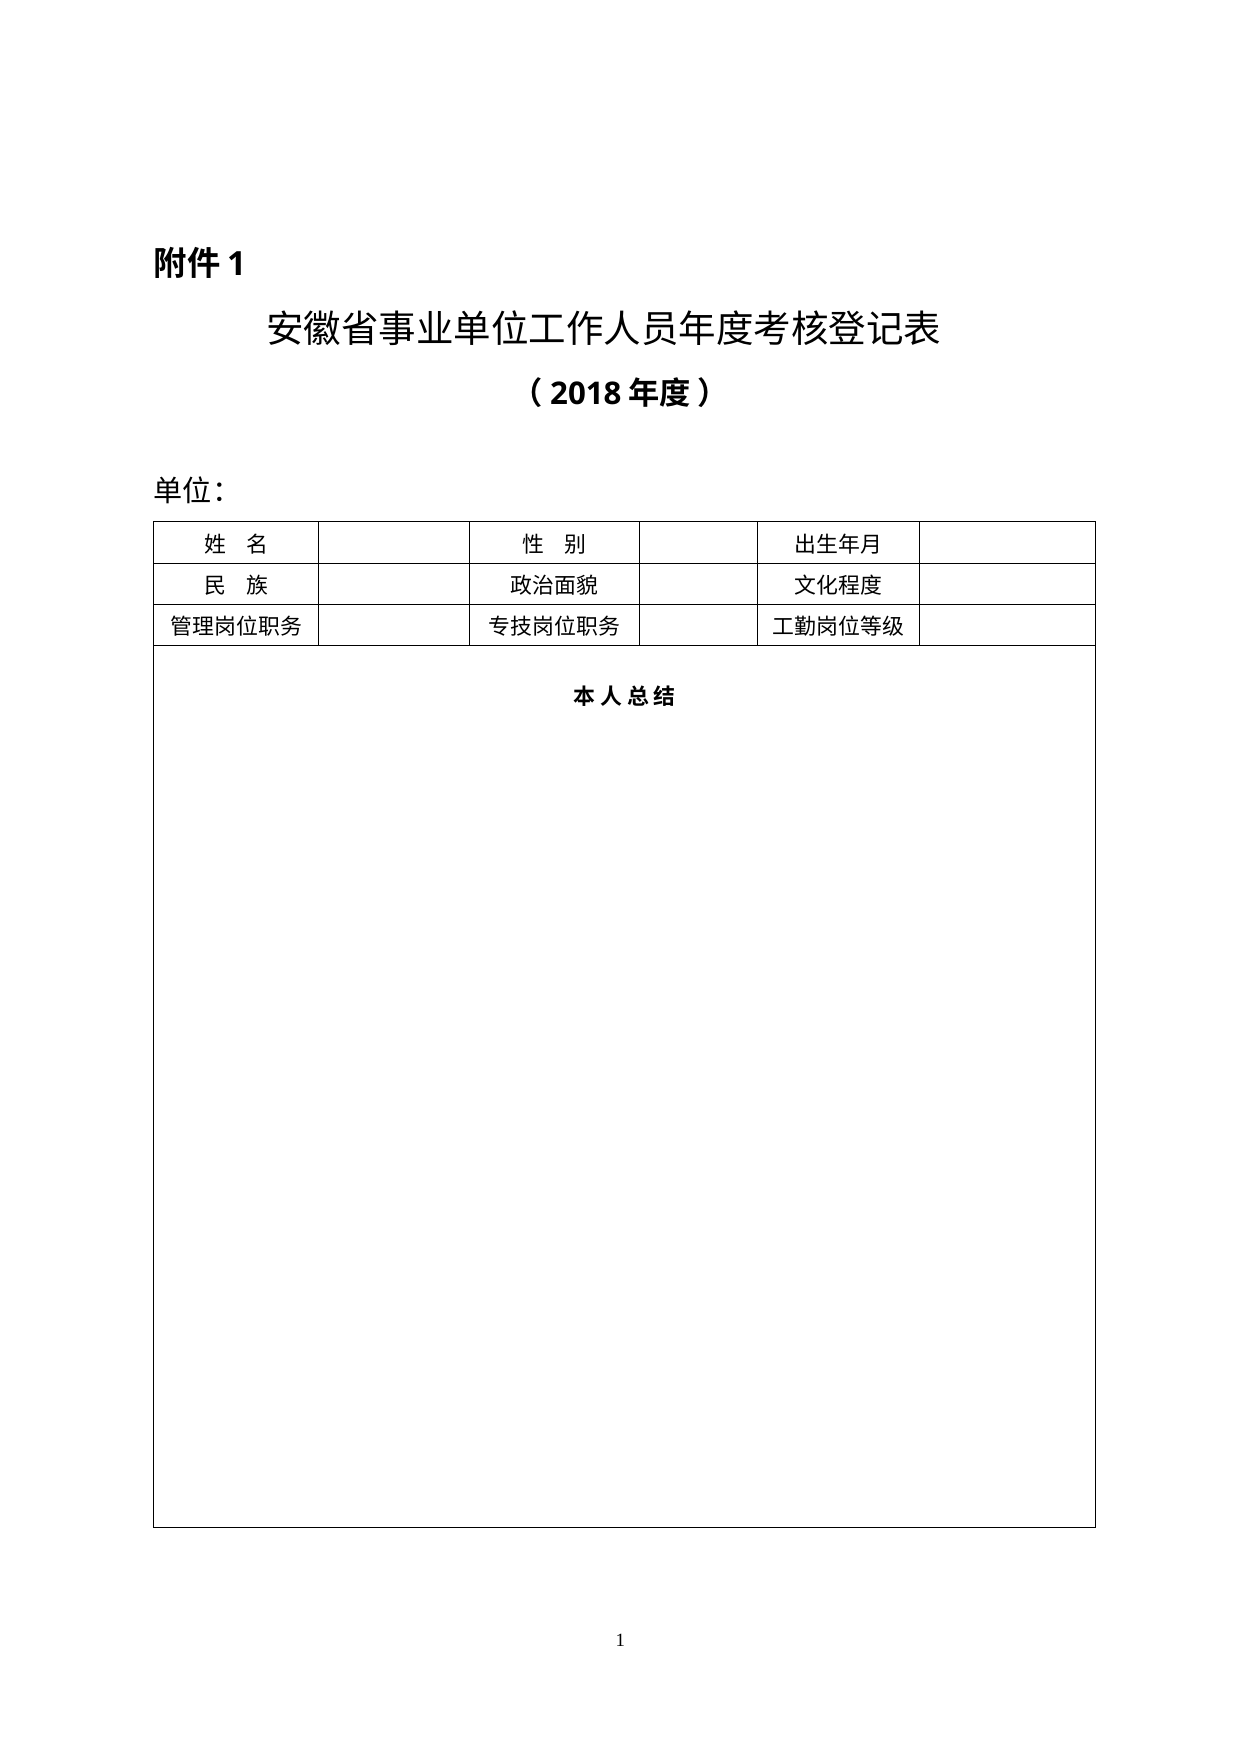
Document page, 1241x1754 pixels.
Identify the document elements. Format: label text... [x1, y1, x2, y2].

text 附件1 [153, 229, 1087, 294]
table_cell [920, 605, 1095, 645]
table_cell 管理岗位职务 [154, 605, 318, 645]
table_cell 专技岗位职务 [470, 605, 639, 645]
table_header [920, 522, 1095, 563]
table_cell 本 人 总 结 [154, 646, 1095, 1527]
table_cell 文化程度 [758, 564, 919, 604]
table_cell [920, 564, 1095, 604]
table_cell 政治面貌 [470, 564, 639, 604]
table_header 姓 名 [154, 522, 318, 563]
table_cell [640, 564, 757, 604]
table_cell [640, 605, 757, 645]
table_cell 民 族 [154, 564, 318, 604]
text （ 2018年度 ） [153, 359, 1087, 424]
table_cell [319, 564, 469, 604]
text 单位： [153, 456, 1087, 521]
text 安徽省事业单位工作人员年度考核登记表 [153, 294, 1087, 359]
table_header 出生年月 [758, 522, 919, 563]
table_cell [319, 605, 469, 645]
table_header [640, 522, 757, 563]
table_cell 工勤岗位等级 [758, 605, 919, 645]
table_header 性 别 [470, 522, 639, 563]
table_header [319, 522, 469, 563]
